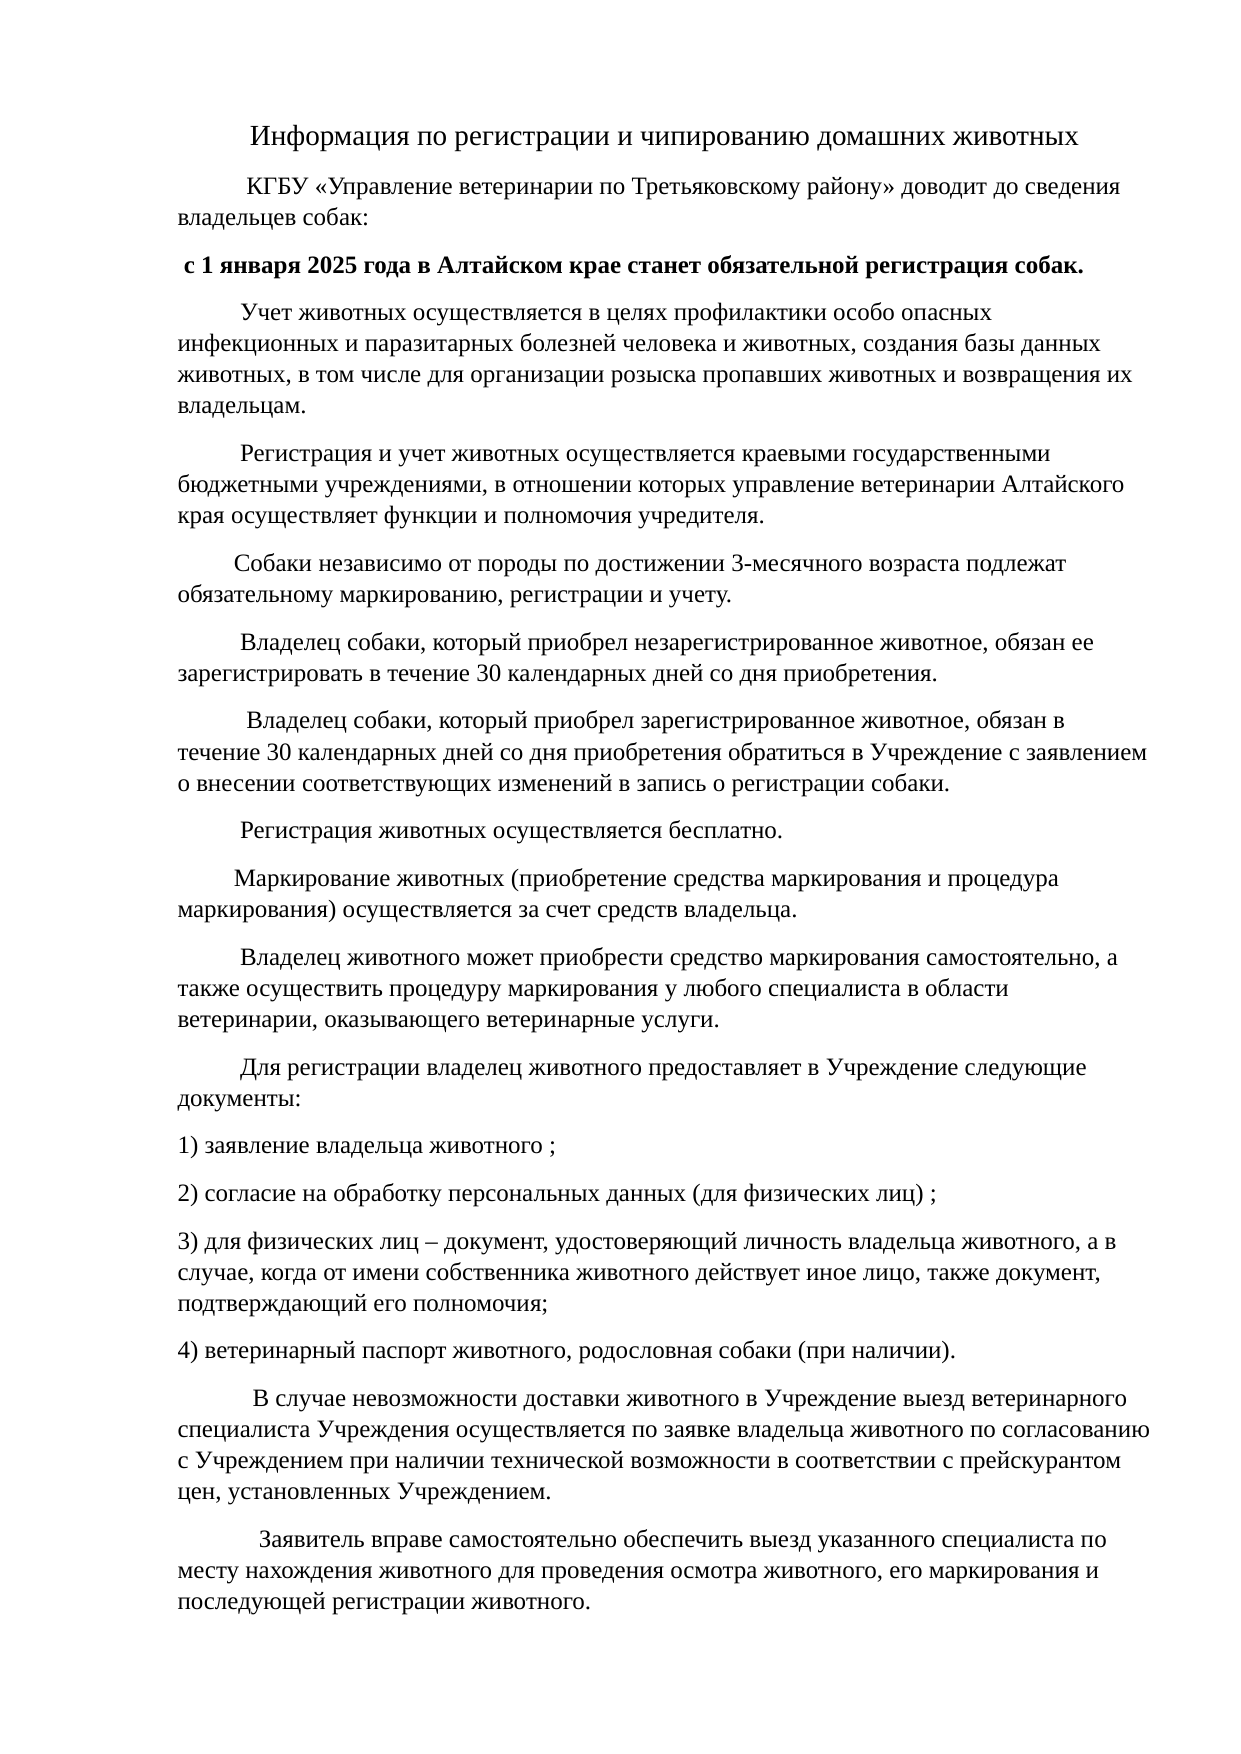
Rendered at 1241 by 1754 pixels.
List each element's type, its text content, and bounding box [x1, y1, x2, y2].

text 3) для физических лиц – документ, удостоверяющий личность владельца животного, а в случае, когда от имени собственника животного действует иное лицо, также документ, подтверждающий его полномочия; [177, 1226, 1152, 1317]
text Собаки независимо от породы по достижении 3-месячного возраста подлежат обязательному маркированию, регистрации и учету. [177, 548, 1152, 608]
text 1) заявление владельца животного ; [177, 1130, 1152, 1159]
text В случае невозможности доставки животного в Учреждение выезд ветеринарного специалиста Учреждения осуществляется по заявке владельца животного по согласованию с Учреждением при наличии технической возможности в соответствии с прейскурантом цен, установленных Учреждением. [177, 1383, 1152, 1505]
text КГБУ «Управление ветеринарии по Третьяковскому району» доводит до сведения владельцев собак: [177, 171, 1152, 231]
text Учет животных осуществляется в целях профилактики особо опасных инфекционных и паразитарных болезней человека и животных, создания базы данных животных, в том числе для организации розыска пропавших животных и возвращения их владельцам. [177, 297, 1152, 419]
text Регистрация животных осуществляется бесплатно. [177, 815, 1152, 844]
text Для регистрации владелец животного предоставляет в Учреждение следующие документы: [177, 1052, 1152, 1111]
text Владелец собаки, который приобрел незарегистрированное животное, обязан ее зарегистрировать в течение 30 календарных дней со дня приобретения. [177, 627, 1152, 687]
text Заявитель вправе самостоятельно обеспечить выезд указанного специалиста по месту нахождения животного для проведения осмотра животного, его маркирования и последующей регистрации животного. [177, 1524, 1152, 1615]
text 2) согласие на обработку персональных данных (для физических лиц) ; [177, 1178, 1152, 1207]
text Информация по регистрации и чипированию домашних животных [177, 118, 1152, 152]
text Регистрация и учет животных осуществляется краевыми государственными бюджетными учреждениями, в отношении которых управление ветеринарии Алтайского края осуществляет функции и полномочия учредителя. [177, 438, 1152, 529]
text 4) ветеринарный паспорт животного, родословная собаки (при наличии). [177, 1336, 1152, 1364]
text Маркирование животных (приобретение средства маркирования и процедура маркирования) осуществляется за счет средств владельца. [177, 863, 1152, 923]
text Владелец собаки, который приобрел зарегистрированное животное, обязан в течение 30 календарных дней со дня приобретения обратиться в Учреждение с заявлением о внесении соответствующих изменений в запись о регистрации собаки. [177, 706, 1152, 796]
text с 1 января 2025 года в Алтайском крае станет обязательной регистрация собак. [177, 250, 1152, 278]
text Владелец животного может приобрести средство маркирования самостоятельно, а также осуществить процедуру маркирования у любого специалиста в области ветеринарии, оказывающего ветеринарные услуги. [177, 942, 1152, 1033]
